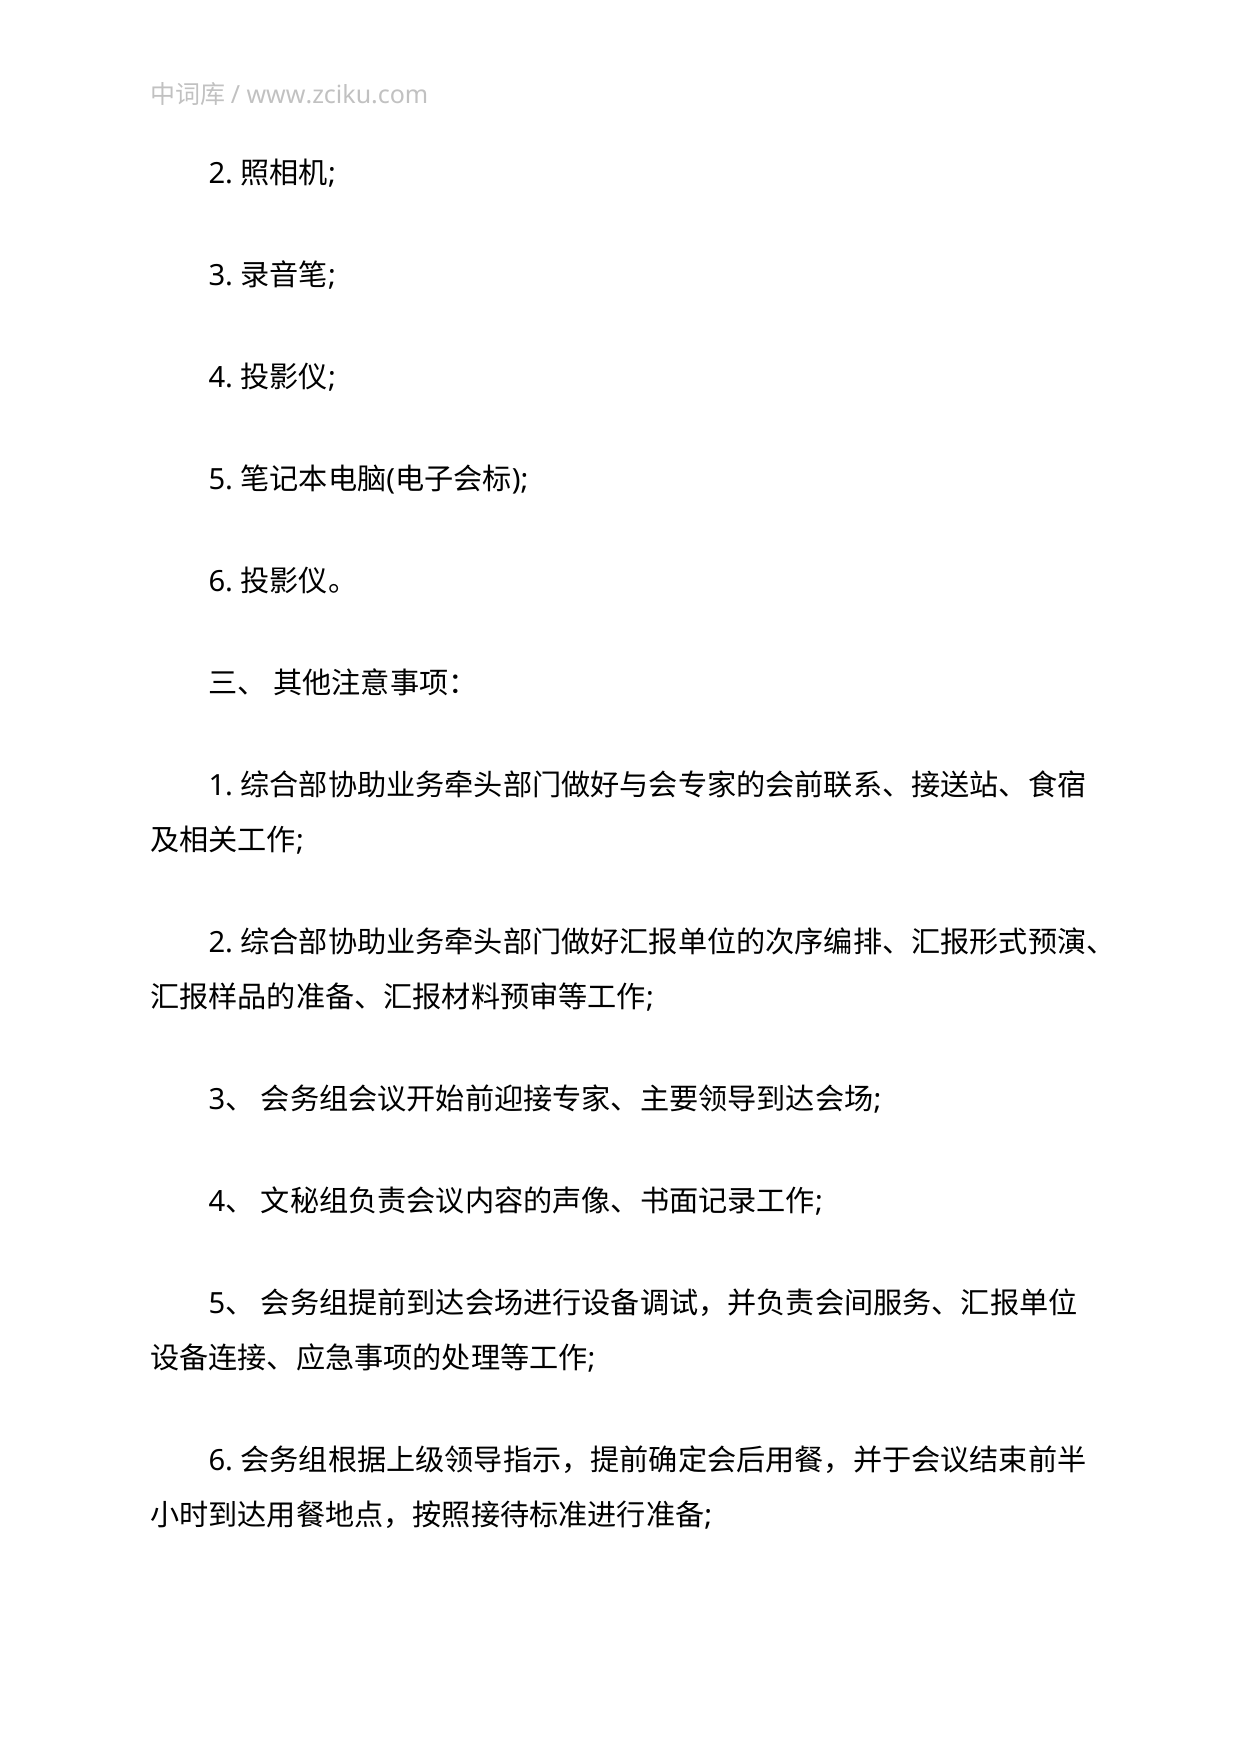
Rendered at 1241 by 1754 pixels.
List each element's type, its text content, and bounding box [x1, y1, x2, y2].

text 3、 会务组会议开始前迎接专家、主要领导到达会场; [150, 1076, 1090, 1118]
text 5. 笔记本电脑(电子会标); [150, 456, 1090, 498]
text 6. 投影仪。 [150, 558, 1090, 600]
text 1. 综合部协助业务牵头部门做好与会专家的会前联系、接送站、食宿及相关工作; [150, 762, 1090, 859]
text 4. 投影仪; [150, 354, 1090, 396]
text 3. 录音笔; [150, 252, 1090, 294]
text 三、 其他注意事项： [150, 660, 1090, 702]
text 2. 综合部协助业务牵头部门做好汇报单位的次序编排、汇报形式预演、汇报样品的准备、汇报材料预审等工作; [150, 919, 1090, 1016]
text 2. 照相机; [150, 150, 1090, 192]
text 6. 会务组根据上级领导指示，提前确定会后用餐，并于会议结束前半小时到达用餐地点，按照接待标准进行准备; [150, 1437, 1090, 1534]
text 5、 会务组提前到达会场进行设备调试，并负责会间服务、汇报单位设备连接、应急事项的处理等工作; [150, 1279, 1090, 1377]
text 4、 文秘组负责会议内容的声像、书面记录工作; [150, 1178, 1090, 1220]
